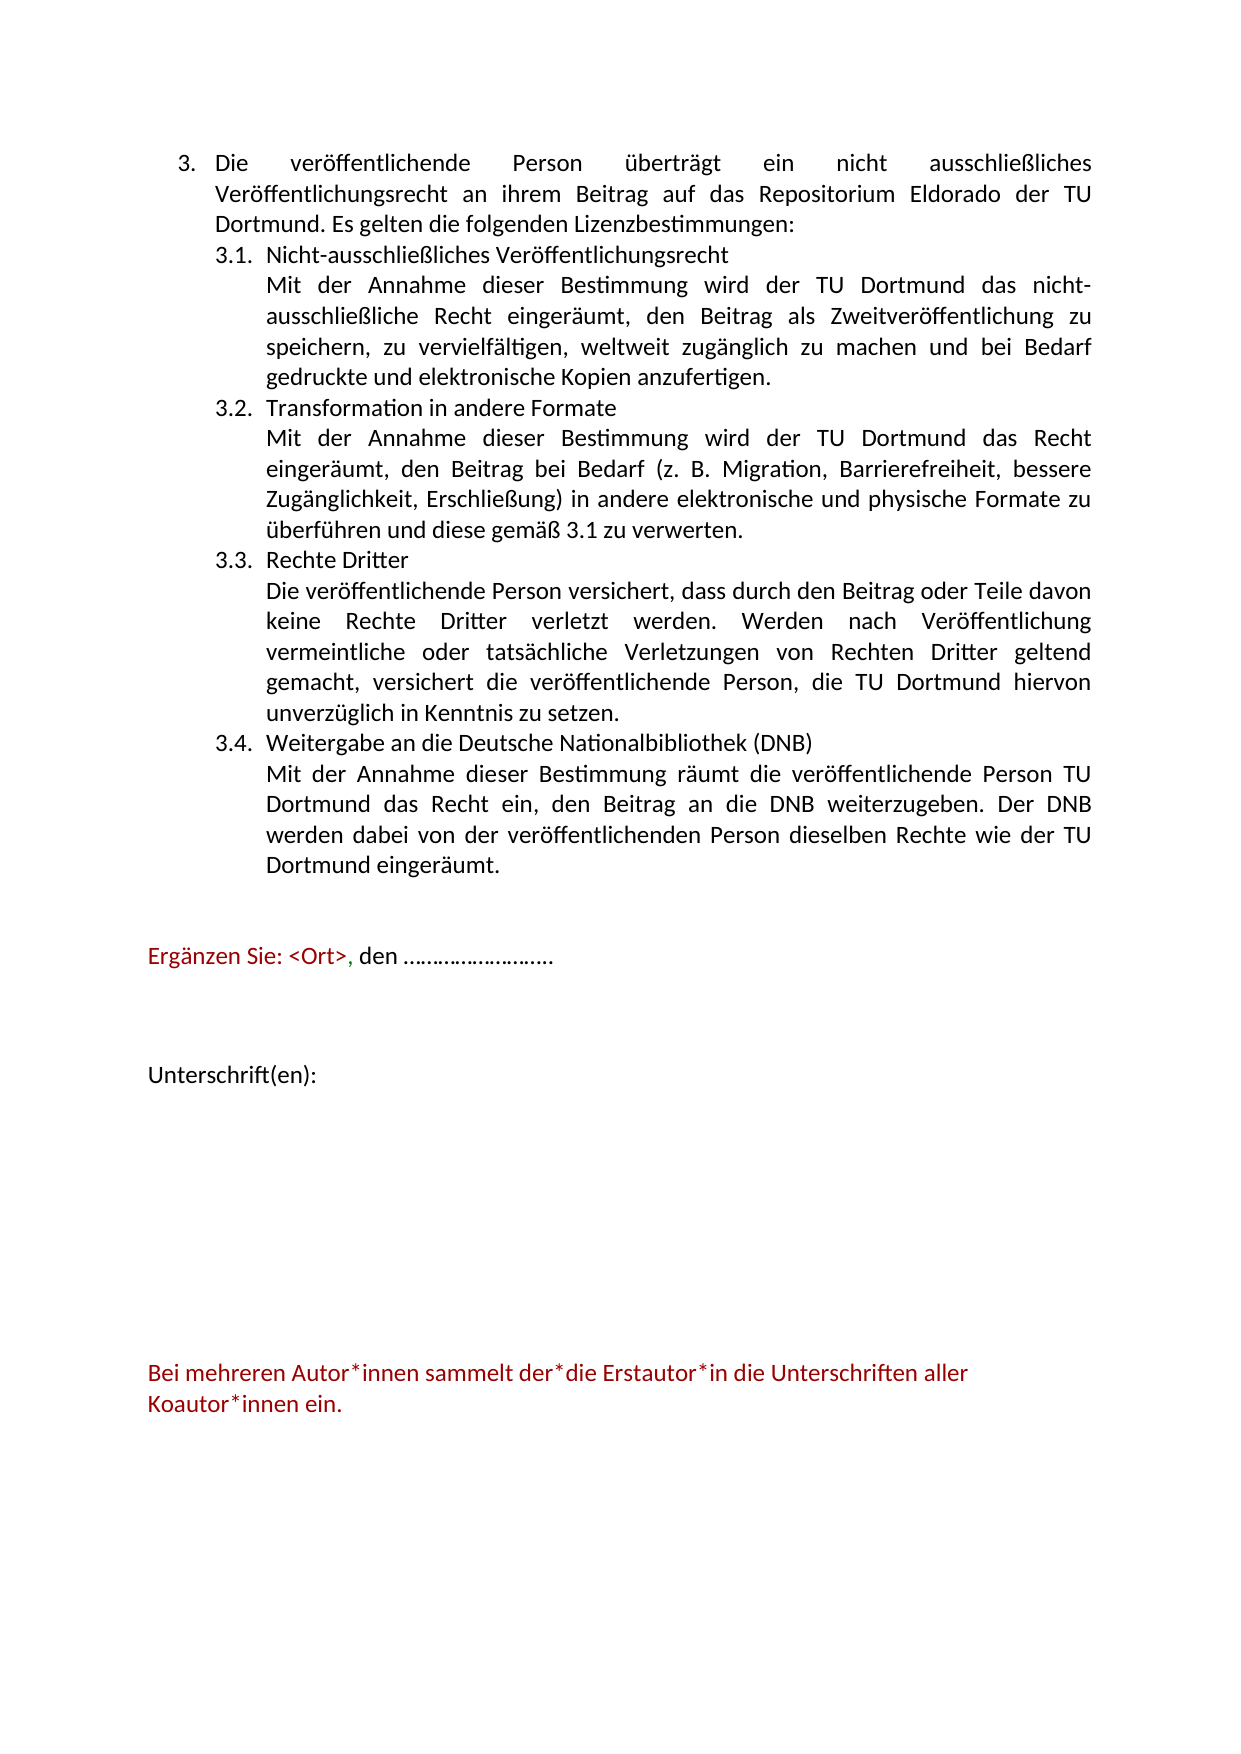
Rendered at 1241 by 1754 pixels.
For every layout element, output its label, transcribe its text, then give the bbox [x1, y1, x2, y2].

text Ergänzen Sie: <Ort>, den …………………….. [148, 940, 1093, 970]
text Bei mehreren Autor*innen sammelt der*die Erstautor*in die Unterschriften aller Koautor*innen ein. [148, 1358, 1093, 1419]
list Transformation in andere Formate [215, 392, 1093, 422]
list Die veröffentlichende Person überträgt ein nicht ausschließliches Veröffentlichungsrecht an ihrem Beitrag auf das Repositorium Eldorado der TU Dortmund. Es gelten die folgenden Lizenzbestimmungen: [177, 148, 1093, 239]
list Mit der Annahme dieser Bestimmung räumt die veröffentlichende Person TU Dortmund das Recht ein, den Beitrag an die DNB weiterzugeben. Der DNB werden dabei von der veröffentlichenden Person dieselben Rechte wie der TU Dortmund eingeräumt. [266, 758, 1093, 880]
list Weitergabe an die Deutsche Nationalbibliothek (DNB) [215, 727, 1093, 758]
list Rechte Dritter [215, 544, 1093, 575]
list Mit der Annahme dieser Bestimmung wird der TU Dortmund das nicht-ausschließliche Recht eingeräumt, den Beitrag als Zweitveröffentlichung zu speichern, zu vervielfältigen, weltweit zugänglich zu machen und bei Bedarf gedruckte und elektronische Kopien anzufertigen. [266, 270, 1093, 392]
list Die veröffentlichende Person versichert, dass durch den Beitrag oder Teile davon keine Rechte Dritter verletzt werden. Werden nach Veröffentlichung vermeintliche oder tatsächliche Verletzungen von Rechten Dritter geltend gemacht, versichert die veröffentlichende Person, die TU Dortmund hiervon unverzüglich in Kenntnis zu setzen. [266, 575, 1093, 727]
list Mit der Annahme dieser Bestimmung wird der TU Dortmund das Recht eingeräumt, den Beitrag bei Bedarf (z. B. Migration, Barrierefreiheit, bessere Zugänglichkeit, Erschließung) in andere elektronische und physische Formate zu überführen und diese gemäß 3.1 zu verwerten. [266, 422, 1093, 544]
list Nicht-ausschließliches Veröffentlichungsrecht [215, 239, 1093, 270]
text Unterschrift(en): [148, 1059, 1093, 1090]
